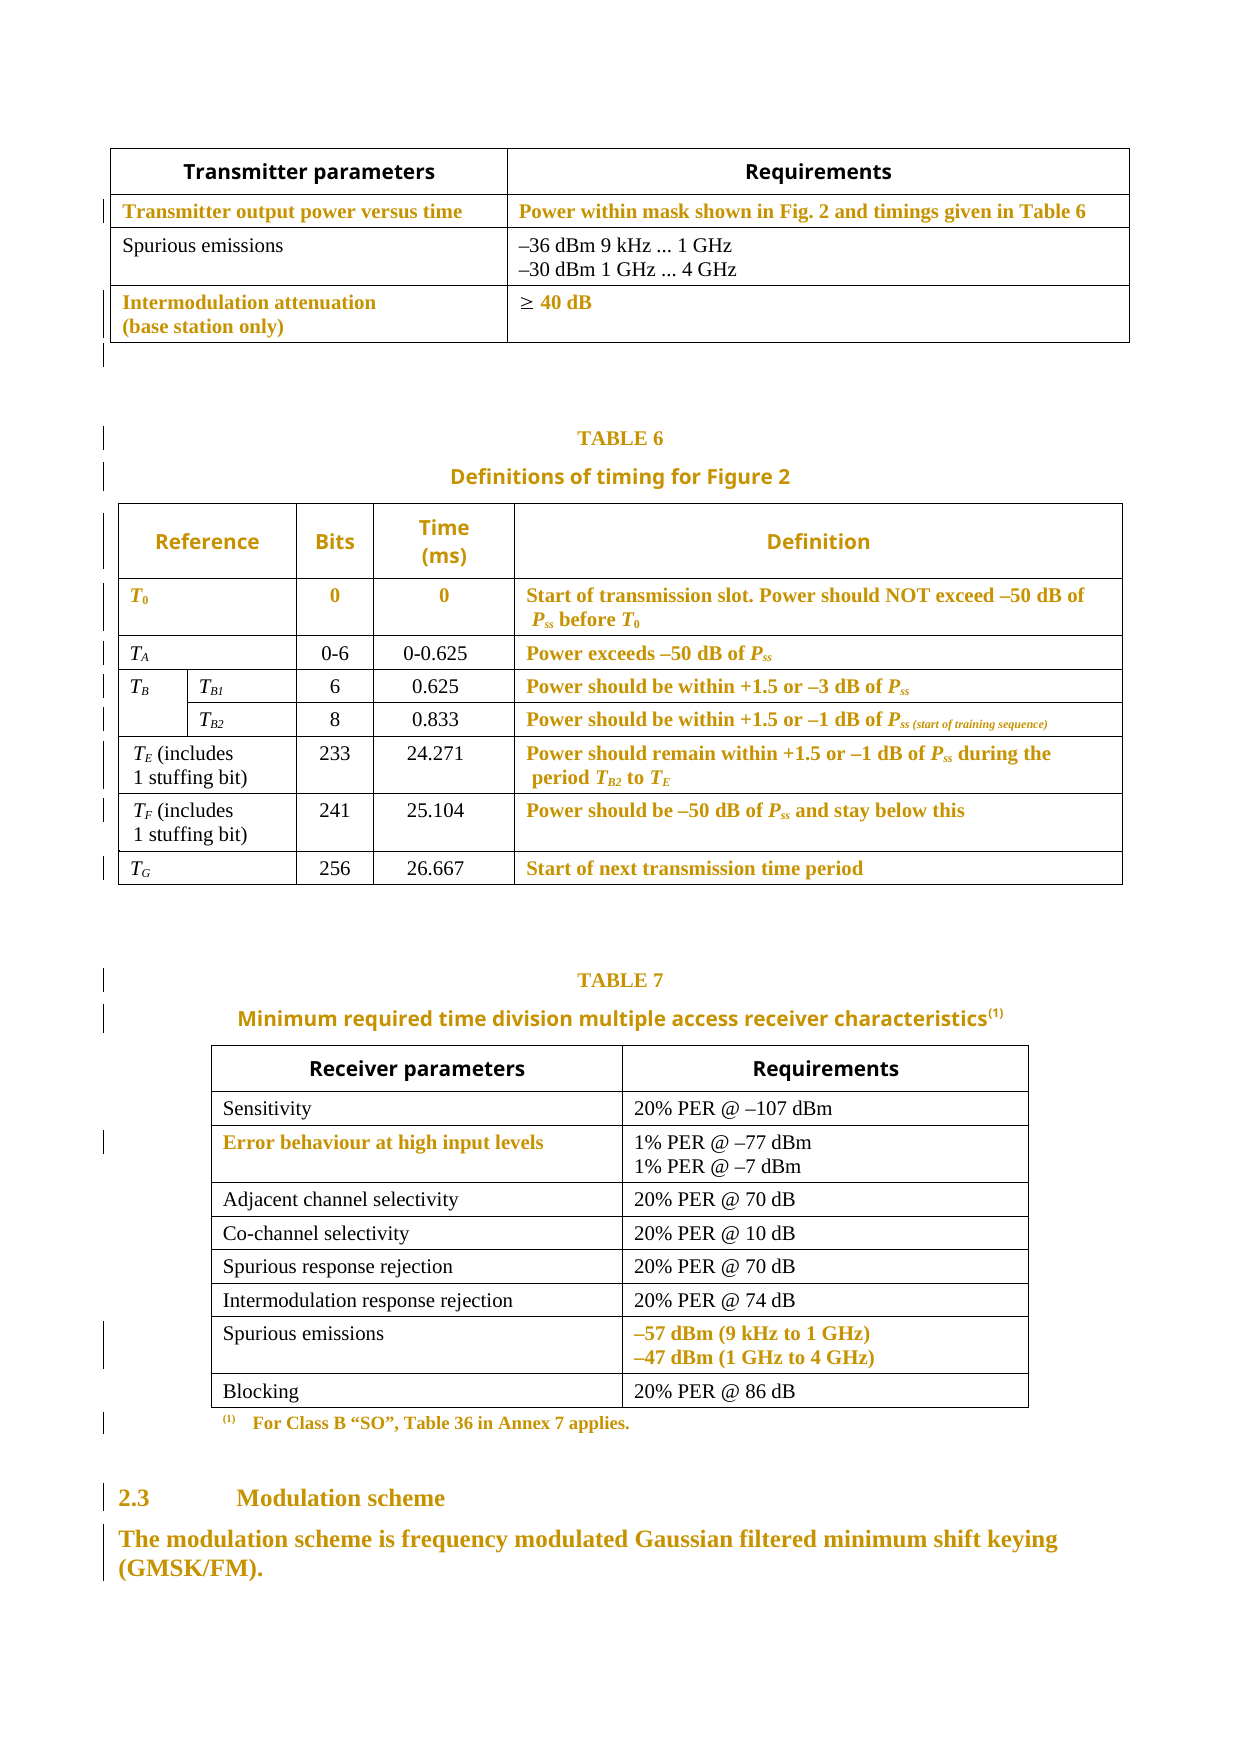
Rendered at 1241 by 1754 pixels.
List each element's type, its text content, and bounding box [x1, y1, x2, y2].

table_cell Power within mask shown in Fig. 2 and timings given in Table 6 [508, 195, 1129, 227]
table_cell Intermodulation attenuation (base station only) [111, 286, 507, 342]
table_cell 20% PER @ 74 dB [623, 1284, 1028, 1316]
text TABLE 7 [118, 967, 1122, 992]
table_cell 0-0.625 [374, 636, 514, 669]
table_cell Power should be within +1.5 or –3 dB of Pss [515, 670, 1122, 702]
table_cell Start of next transmission time period [515, 852, 1122, 884]
table_cell Co-channel selectivity [212, 1217, 622, 1249]
table_cell Spurious emissions [212, 1317, 622, 1373]
table_cell TB [119, 670, 187, 736]
table_cell Start of transmission slot. Power should NOT exceed –50 dB of Pss before T0 [515, 579, 1122, 635]
table_cell TG [119, 852, 296, 884]
table_header Bits [297, 504, 373, 578]
table_cell Spurious response rejection [212, 1250, 622, 1282]
table_cell 24.271 [374, 737, 514, 793]
table_header Reference [119, 504, 296, 578]
table_cell 0.625 [374, 670, 514, 702]
table_cell 20% PER @ 70 dB [623, 1250, 1028, 1282]
table_cell 20% PER @ –107 dBm [623, 1092, 1028, 1124]
table_cell Adjacent channel selectivity [212, 1183, 622, 1216]
table_header Requirements [508, 149, 1129, 194]
table_cell Power should remain within +1.5 or –1 dB of Pss during the period TB2 to TE [515, 737, 1122, 793]
title Minimum required time division multiple access receiver characteristics(1) [118, 1004, 1122, 1032]
table_cell 256 [297, 852, 373, 884]
table_cell 20% PER @ 70 dB [623, 1183, 1028, 1216]
table_cell 0-6 [297, 636, 373, 669]
table_cell 1% PER @ –77 dBm 1% PER @ –7 dBm [623, 1126, 1028, 1182]
table_cell Intermodulation response rejection [212, 1284, 622, 1316]
table_header Transmitter parameters [111, 149, 507, 194]
table_cell Blocking [212, 1374, 622, 1407]
table_cell 26.667 [374, 852, 514, 884]
table_cell 6 [297, 670, 373, 702]
table_cell 20% PER @ 10 dB [623, 1217, 1028, 1249]
table_cell Power exceeds –50 dB of Pss [515, 636, 1122, 669]
table_cell TF (includes 1 stuffing bit) [119, 794, 296, 851]
table_header Requirements [623, 1046, 1028, 1091]
table_cell 0.833 [374, 703, 514, 736]
table_cell T0 [119, 579, 296, 635]
table_cell 40 dB [508, 286, 1129, 342]
text The modulation scheme is frequency modulated Gaussian filtered minimum shift keying (GMSK/FM). [118, 1524, 1122, 1581]
table_cell TE (includes 1 stuffing bit) [119, 737, 296, 793]
table_cell 0 [374, 579, 514, 635]
table_cell 20% PER @ 86 dB [623, 1374, 1028, 1407]
table_cell Transmitter output power versus time [111, 195, 507, 227]
table_cell 8 [297, 703, 373, 736]
table_cell 241 [297, 794, 373, 851]
table_header Time (ms) [374, 504, 514, 578]
table_cell 0 [297, 579, 373, 635]
table_cell (1) For Class B “SO”, Table 36 in Annex 7 applies. [211, 1408, 1029, 1438]
table_cell TB1 [188, 670, 296, 702]
table_cell Power should be –50 dB of Pss and stay below this [515, 794, 1122, 851]
table_cell –36 dBm 9 kHz ... 1 GHz –30 dBm 1 GHz ... 4 GHz [508, 228, 1129, 285]
title Definitions of timing for Figure 2 [118, 462, 1122, 491]
table_cell TA [119, 636, 296, 669]
table_header Receiver parameters [212, 1046, 622, 1091]
subtitle 2.3 Modulation scheme [118, 1483, 1122, 1511]
table_header Definition [515, 504, 1122, 578]
table_cell Power should be within +1.5 or –1 dB of Pss (start of training sequence) [515, 703, 1122, 736]
table_cell Error behaviour at high input levels [212, 1126, 622, 1182]
table_cell TB2 [188, 703, 296, 736]
text TABLE 6 [118, 426, 1122, 450]
table_cell 25.104 [374, 794, 514, 851]
table_cell Spurious emissions [111, 228, 507, 285]
table_cell 233 [297, 737, 373, 793]
table_cell –57 dBm (9 kHz to 1 GHz) –47 dBm (1 GHz to 4 GHz) [623, 1317, 1028, 1373]
table_cell Sensitivity [212, 1092, 622, 1124]
